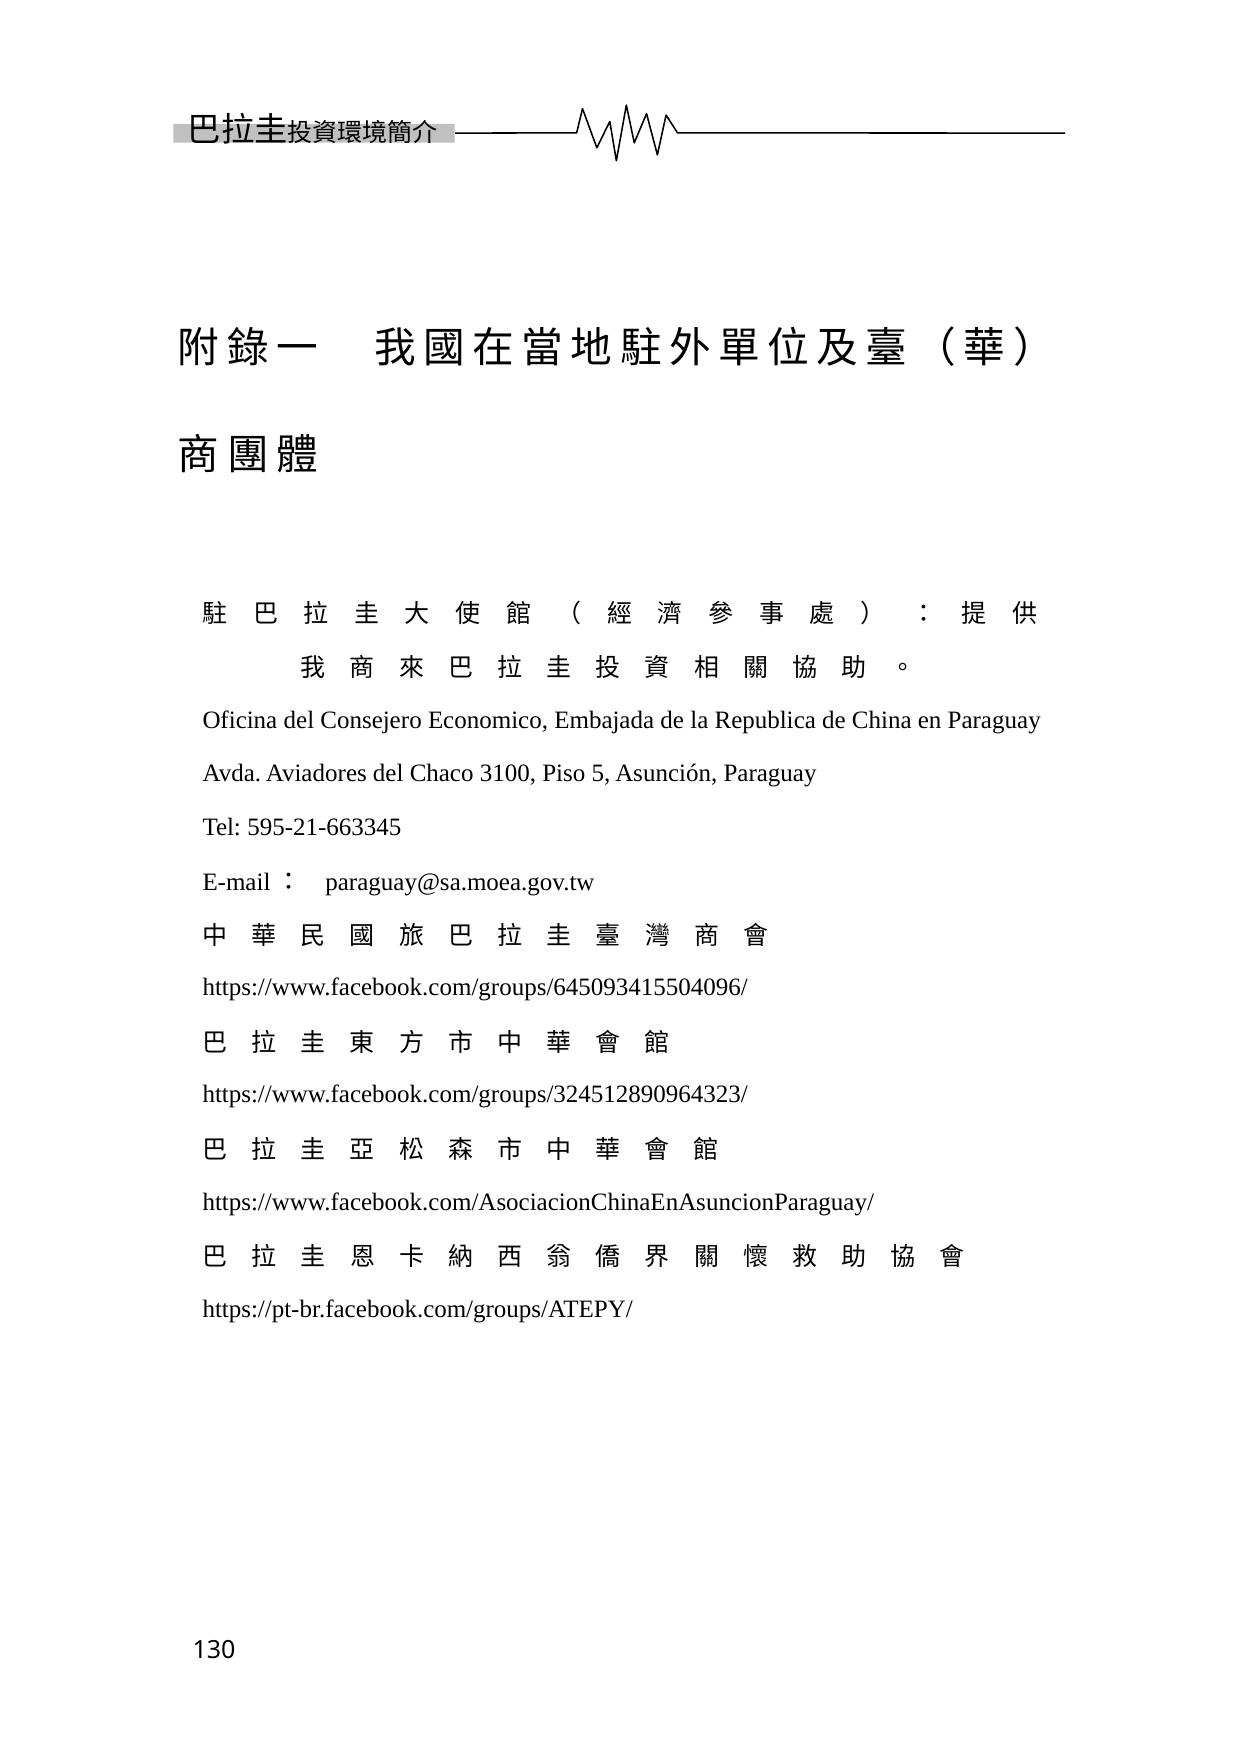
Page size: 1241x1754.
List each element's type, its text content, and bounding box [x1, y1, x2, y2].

text https://www.facebook.com/groups/645093415504096/ [202, 960, 1063, 1013]
text 巴拉圭東方市中華會館 [202, 1013, 1063, 1067]
text Tel: 595-21-663345 [202, 799, 1063, 853]
text Avda. Aviadores del Chaco 3100, Piso 5, Asunción, Paraguay [202, 746, 1063, 799]
text 駐巴拉圭大使館（經濟參事處）：提供我商來巴拉圭投資相關協助。 [202, 585, 1063, 692]
text https://pt-br.facebook.com/groups/ATEPY/ [202, 1281, 1063, 1335]
text https://www.facebook.com/groups/324512890964323/ [202, 1067, 1063, 1121]
text 巴拉圭亞松森市中華會館 [202, 1121, 1063, 1174]
text https://www.facebook.com/AsociacionChinaEnAsuncionParaguay/ [202, 1174, 1063, 1228]
text 中華民國旅巴拉圭臺灣商會 [202, 906, 1063, 960]
text 附錄一 我國在當地駐外單位及臺（華）商團體 [178, 291, 1063, 505]
text Oficina del Consejero Economico, Embajada de la Republica de China en Paraguay [202, 692, 1063, 746]
text 巴拉圭恩卡納西翁僑界關懷救助協會 [202, 1228, 1063, 1281]
text E-mail：paraguay@sa.moea.gov.tw [202, 853, 1063, 906]
